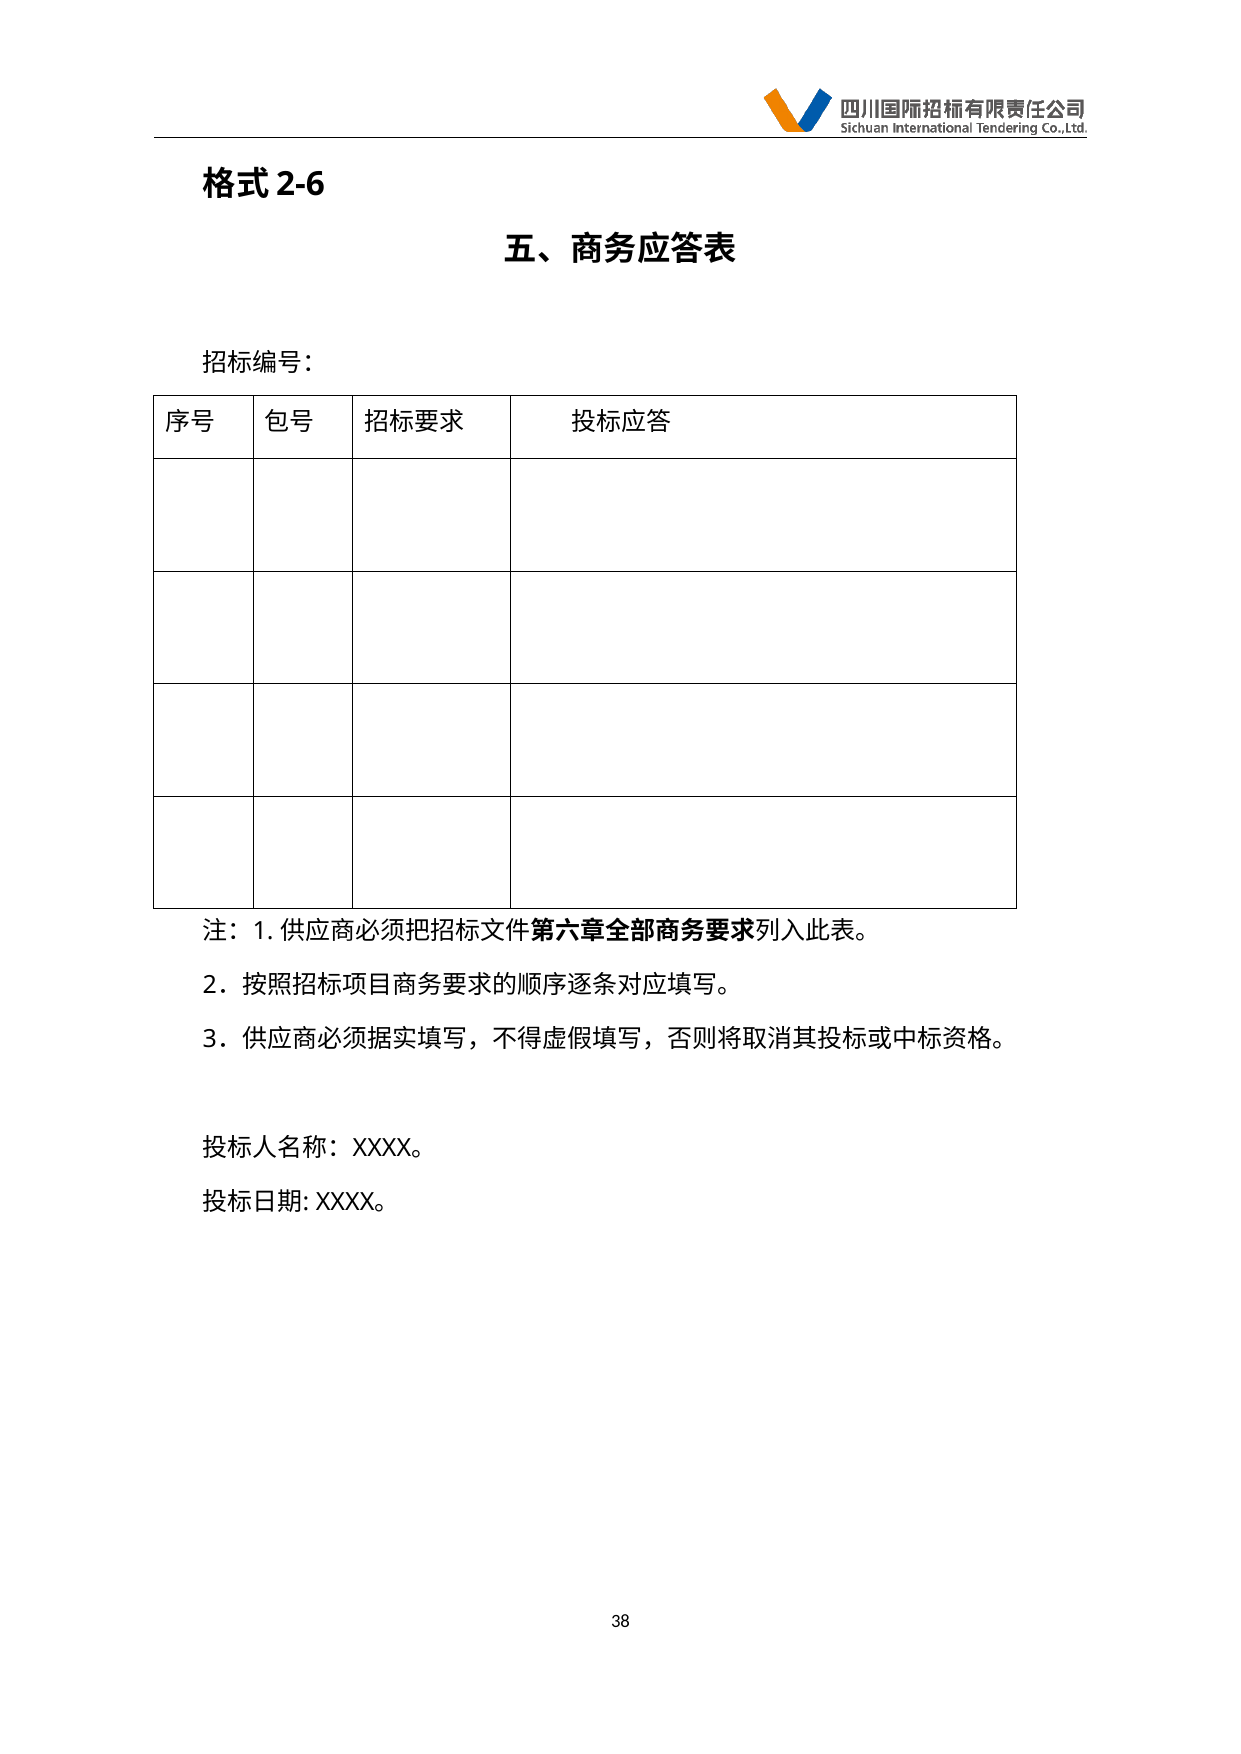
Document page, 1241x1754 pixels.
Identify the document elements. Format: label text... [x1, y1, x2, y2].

table_cell [353, 572, 510, 683]
text 3．供应商必须据实填写，不得虚假填写，否则将取消其投标或中标资格。 [153, 1017, 1087, 1055]
table_header 包号 [254, 396, 352, 458]
text 投标人名称：XXXX。 [153, 1126, 1087, 1163]
table_cell [353, 684, 510, 796]
table_cell [154, 572, 253, 683]
table_cell [511, 684, 1016, 796]
table_cell [254, 684, 352, 796]
text 注：1. 供应商必须把招标文件第六章全部商务要求列入此表。 [153, 909, 1087, 947]
table_header 序号 [154, 396, 253, 458]
text 五、商务应答表 [153, 222, 1087, 270]
table_cell [154, 459, 253, 571]
table_cell [254, 797, 352, 908]
table_header 投标应答 [511, 396, 1016, 458]
table_cell [154, 797, 253, 908]
table_cell [254, 459, 352, 571]
text 格式2-6 [153, 157, 1087, 205]
text 投标日期: XXXX。 [153, 1180, 1087, 1217]
table_cell [353, 797, 510, 908]
table_header 招标要求 [353, 396, 510, 458]
text 2．按照招标项目商务要求的顺序逐条对应填写。 [153, 963, 1087, 1001]
table_cell [511, 459, 1016, 571]
text 招标编号： [153, 341, 1087, 378]
table_cell [511, 797, 1016, 908]
table_cell [254, 572, 352, 683]
table_cell [511, 572, 1016, 683]
table_cell [154, 684, 253, 796]
table_cell [353, 459, 510, 571]
picture [763, 88, 1087, 135]
